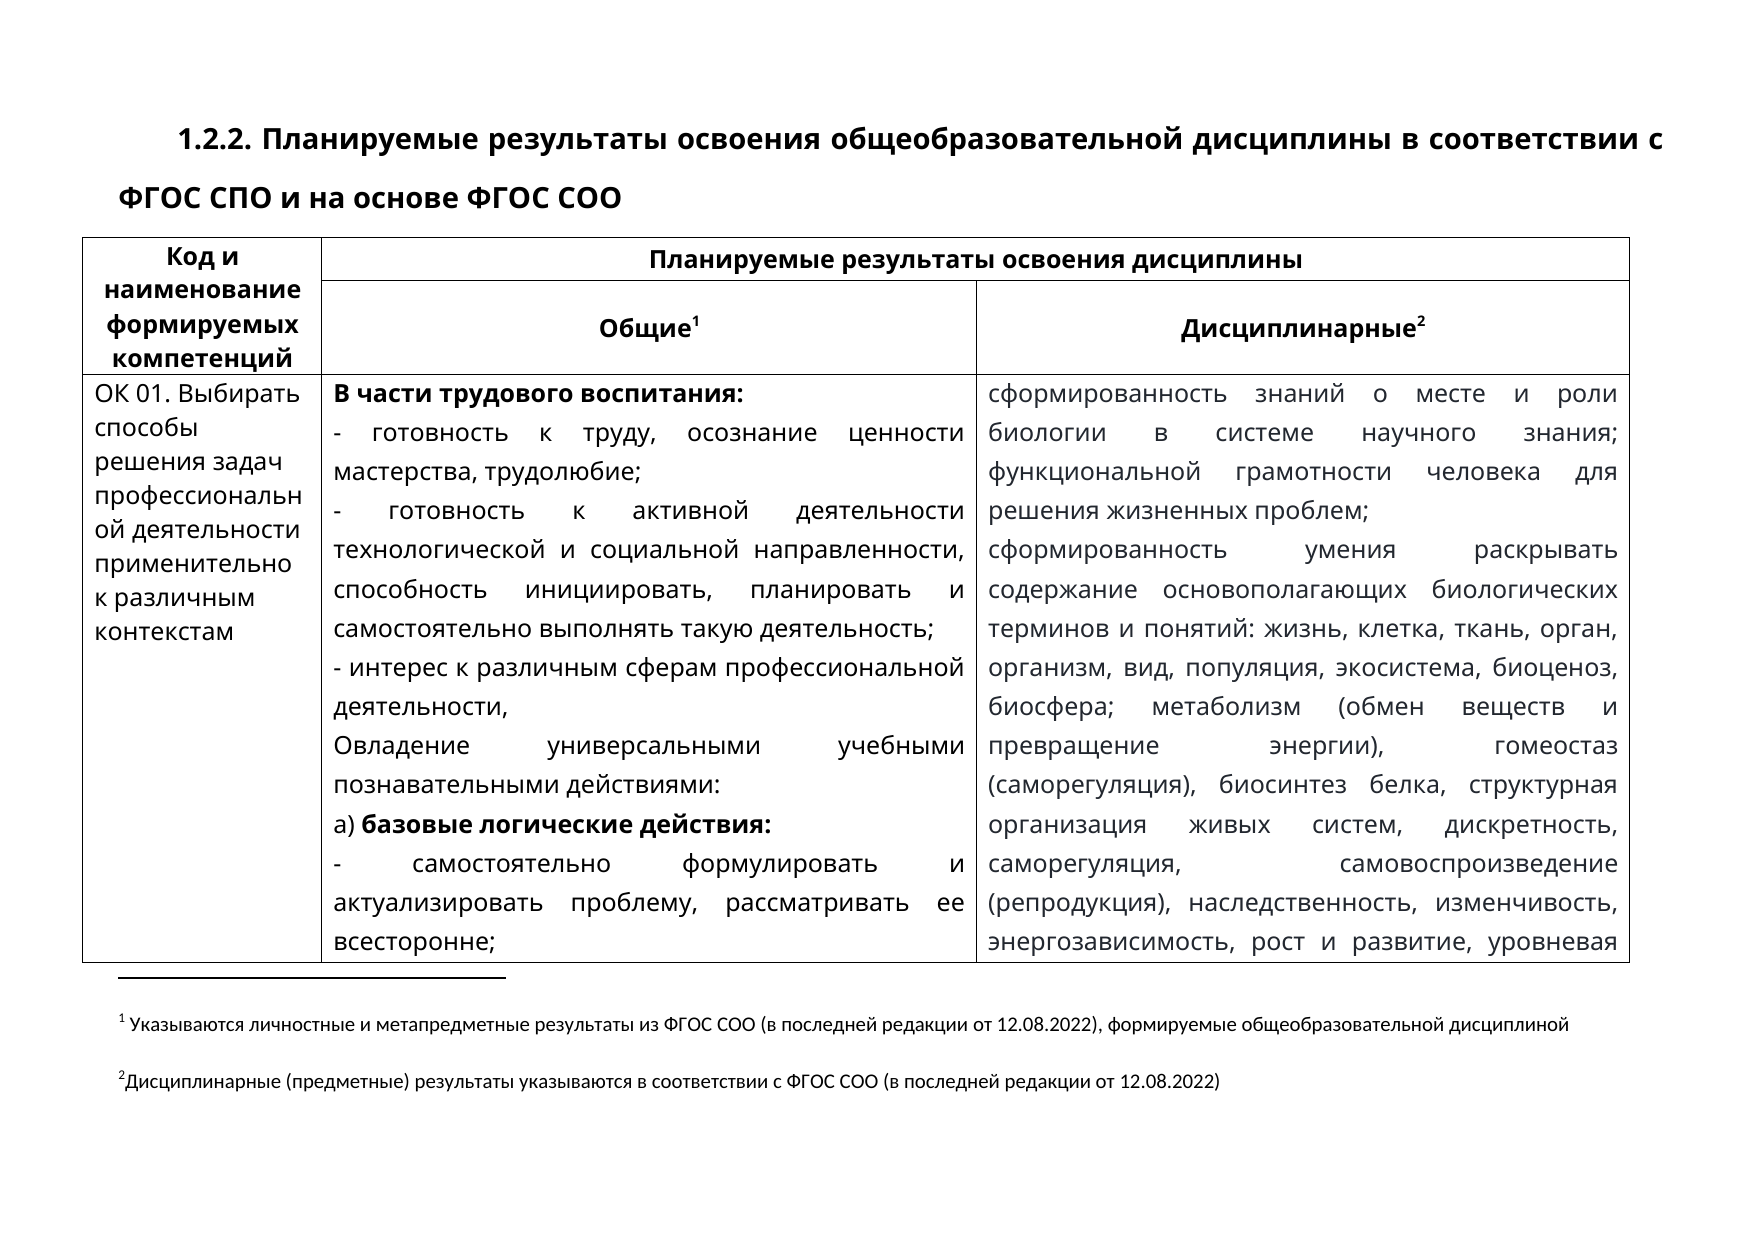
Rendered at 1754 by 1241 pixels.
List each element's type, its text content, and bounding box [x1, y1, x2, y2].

table_cell Дисциплинарные [977, 281, 1629, 374]
text 1.2.2. Планируемые результаты освоения общеобразовательной дисциплины в соответствии с ФГОС СПО и на основе ФГОС СОО [118, 118, 1665, 217]
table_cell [322, 375, 976, 962]
table_cell Общие [322, 281, 976, 374]
table_header Планируемые результаты освоения дисциплины [322, 238, 1629, 280]
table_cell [83, 375, 321, 962]
table_header Код и наименование формируемых компетенций [83, 238, 321, 374]
